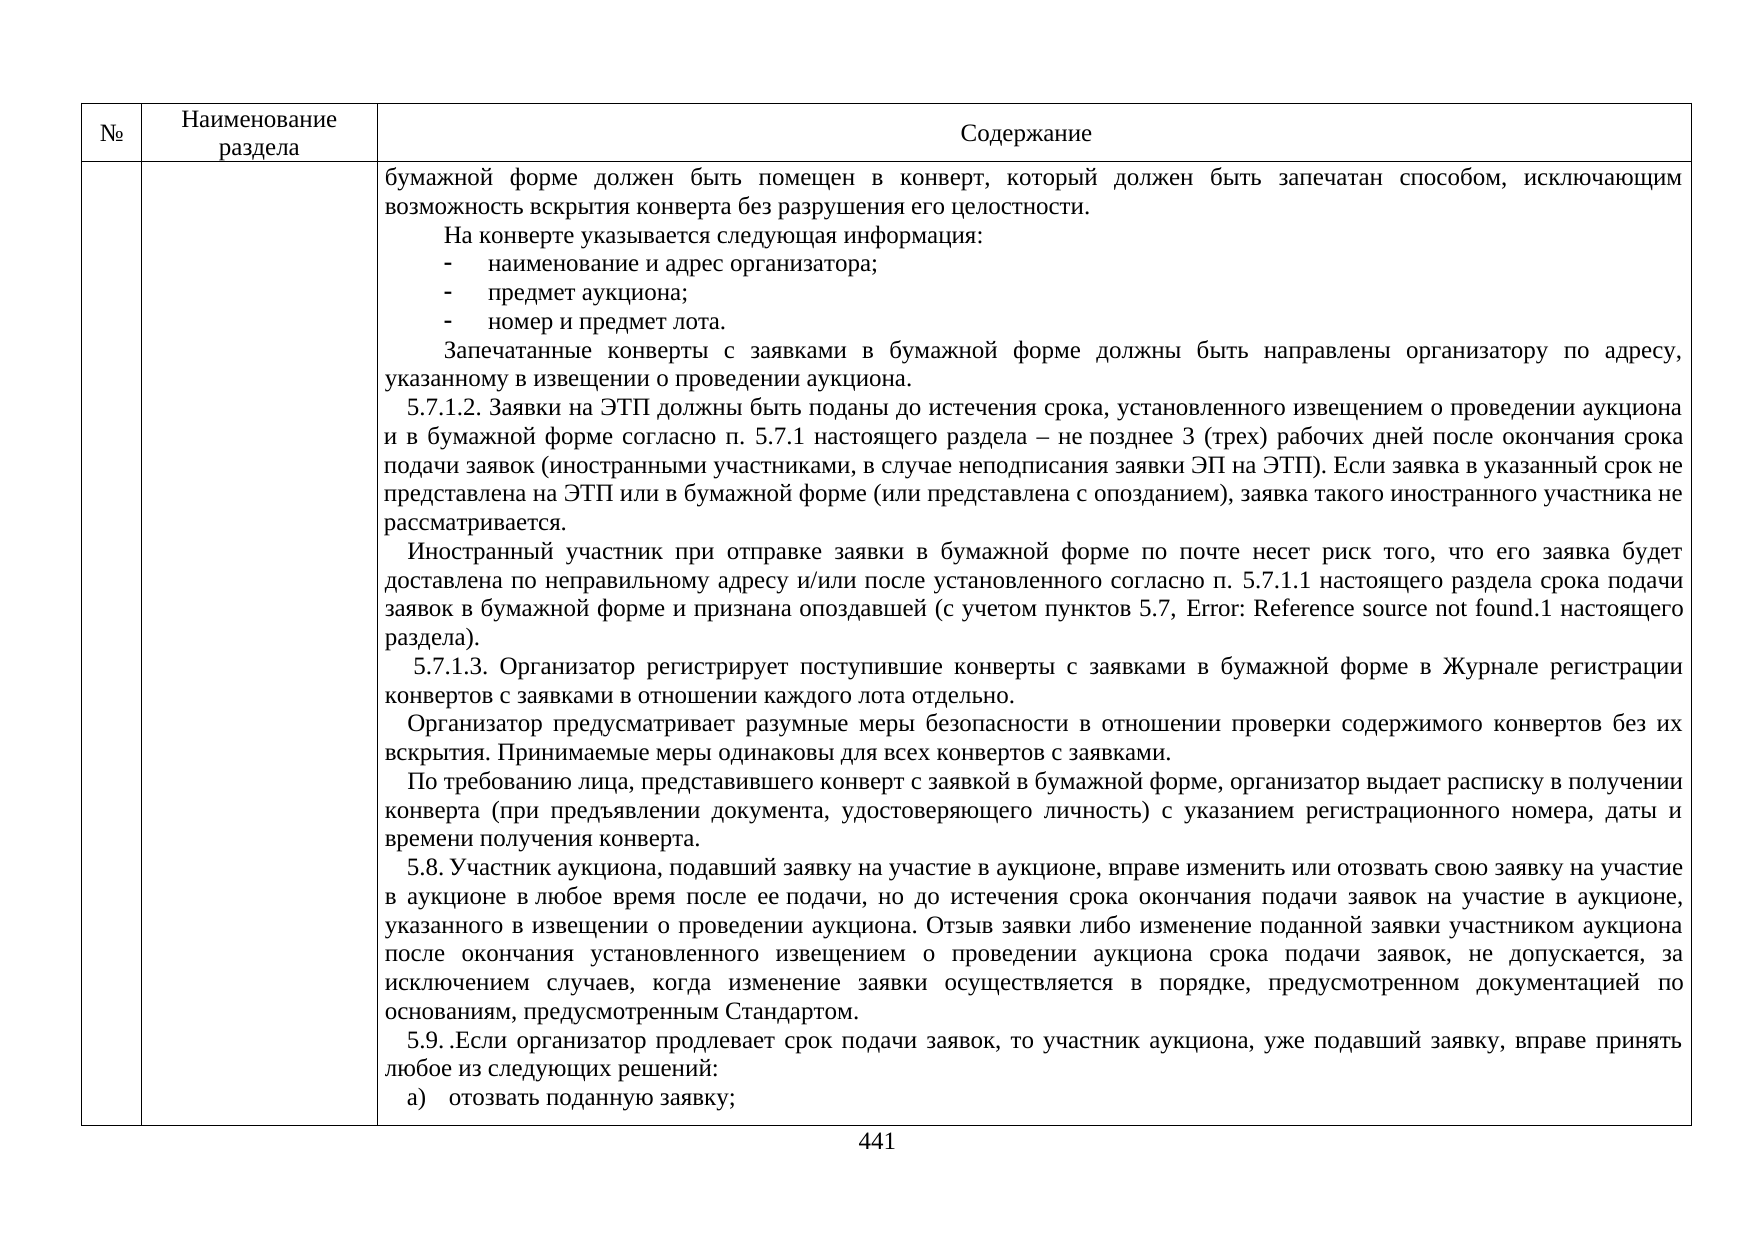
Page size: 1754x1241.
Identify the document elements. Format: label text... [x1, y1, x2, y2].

table_header Наименование раздела [142, 104, 377, 161]
table_header № [82, 104, 141, 161]
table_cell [142, 162, 377, 1125]
table_header Содержание [378, 104, 1691, 161]
table_cell [82, 162, 141, 1125]
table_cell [378, 162, 1691, 1125]
